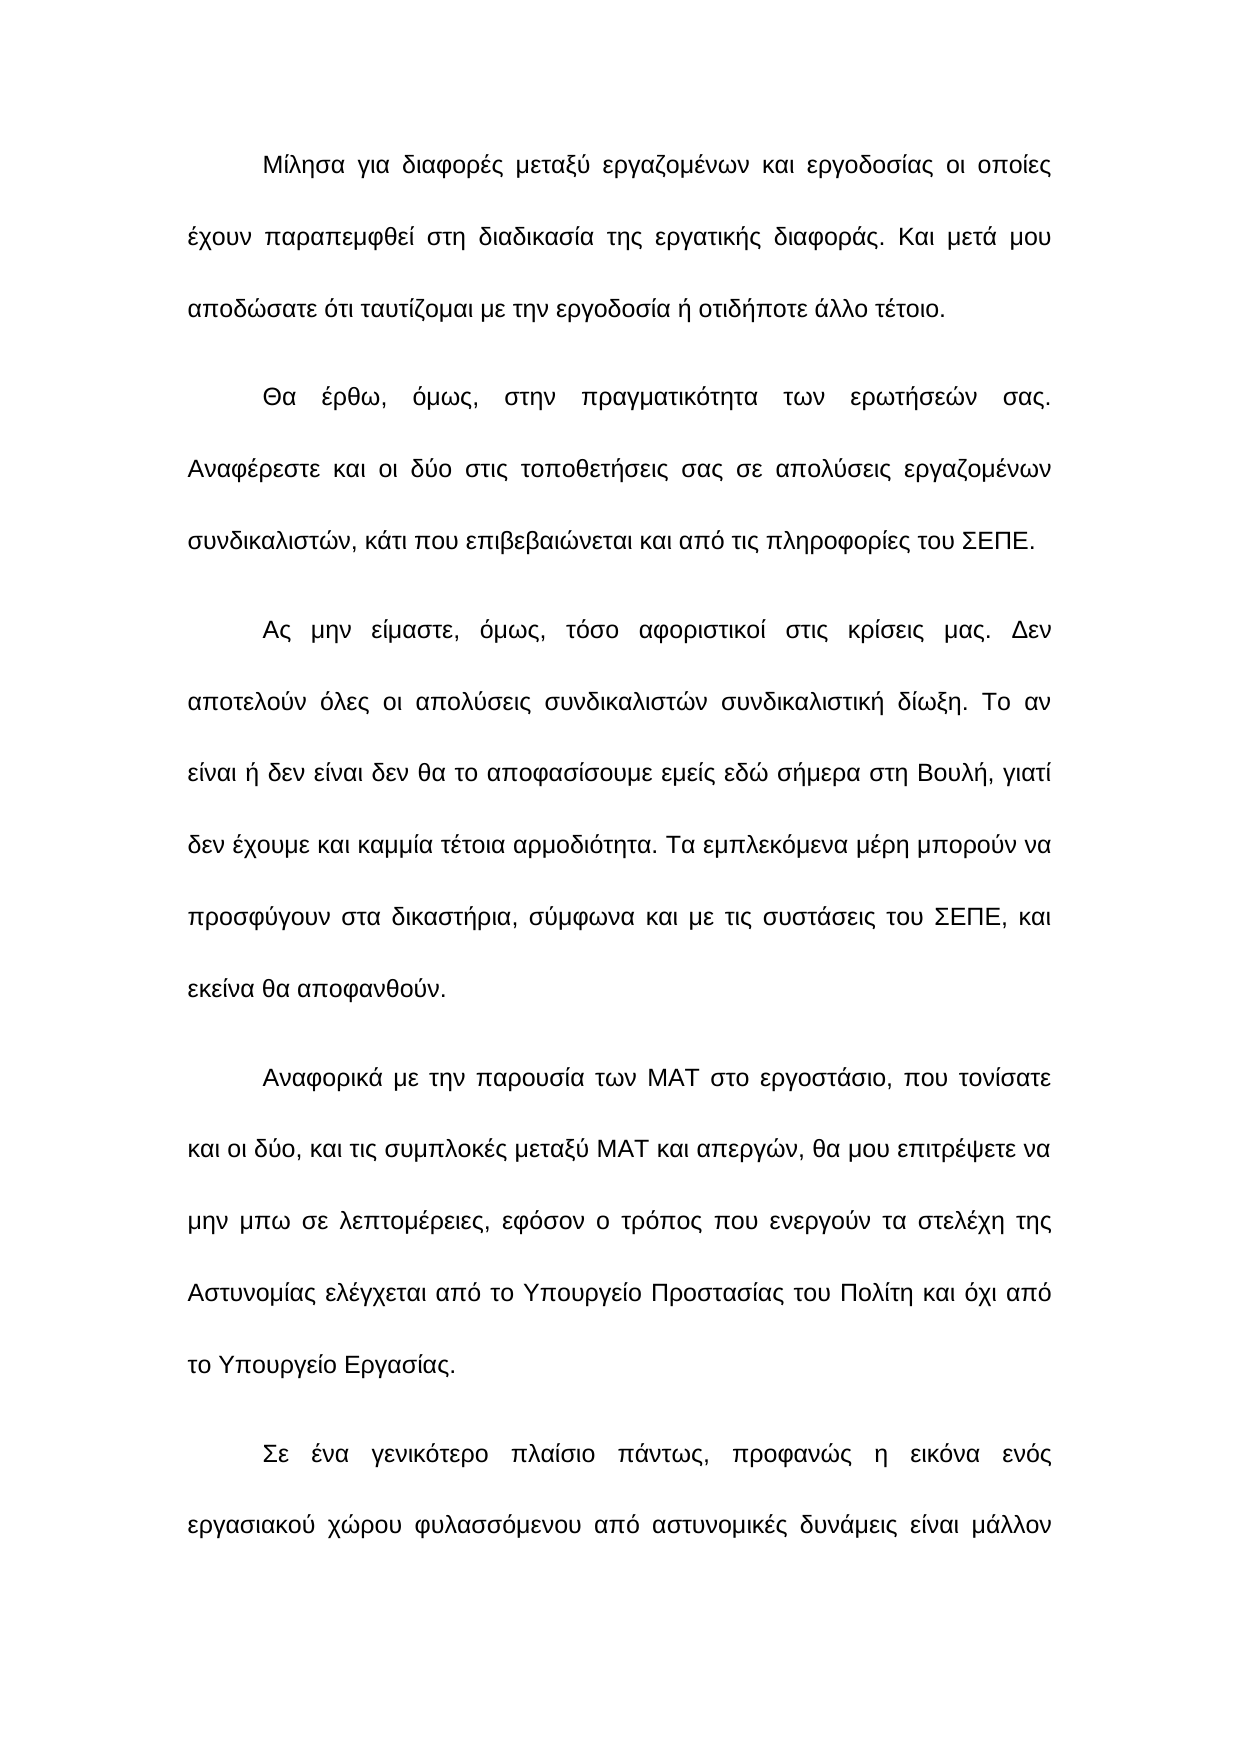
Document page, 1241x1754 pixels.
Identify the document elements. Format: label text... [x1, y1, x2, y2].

text Μίλησα για διαφορές μεταξύ εργαζομένων και εργοδοσίας οι οποίες έχουν παραπεμφθεί στη διαδικασία της εργατικής διαφοράς. Και μετά μου αποδώσατε ότι ταυτίζομαι με την εργοδοσία ή οτιδήποτε άλλο τέτοιο. [187, 150, 1053, 322]
text Θα έρθω, όμως, στην πραγματικότητα των ερωτήσεών σας. Αναφέρεστε και οι δύο στις τοποθετήσεις σας σε απολύσεις εργαζομένων συνδικαλιστών, κάτι που επιβεβαιώνεται και από τις πληροφορίες του ΣΕΠΕ. [187, 382, 1053, 555]
text Αναφορικά με την παρουσία των ΜΑΤ στο εργοστάσιο, που τονίσατε και οι δύο, και τις συμπλοκές μεταξύ ΜΑΤ και απεργών, θα μου επιτρέψετε να μην μπω σε λεπτομέρειες, εφόσον ο τρόπος που ενεργούν τα στελέχη της Αστυνομίας ελέγχεται από το Υπουργείο Προστασίας του Πολίτη και όχι από το Υπουργείο Εργασίας. [187, 1062, 1053, 1379]
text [187, 1438, 1053, 1539]
text Ας μην είμαστε, όμως, τόσο αφοριστικοί στις κρίσεις μας. Δεν αποτελούν όλες οι απολύσεις συνδικαλιστών συνδικαλιστική δίωξη. Το αν είναι ή δεν είναι δεν θα το αποφασίσουμε εμείς εδώ σήμερα στη Βουλή, γιατί δεν έχουμε και καμμία τέτοια αρμοδιότητα. Τα εμπλεκόμενα μέρη μπορούν να προσφύγουν στα δικαστήρια, σύμφωνα και με τις συστάσεις του ΣΕΠΕ, και εκείνα θα αποφανθούν. [187, 614, 1053, 1003]
